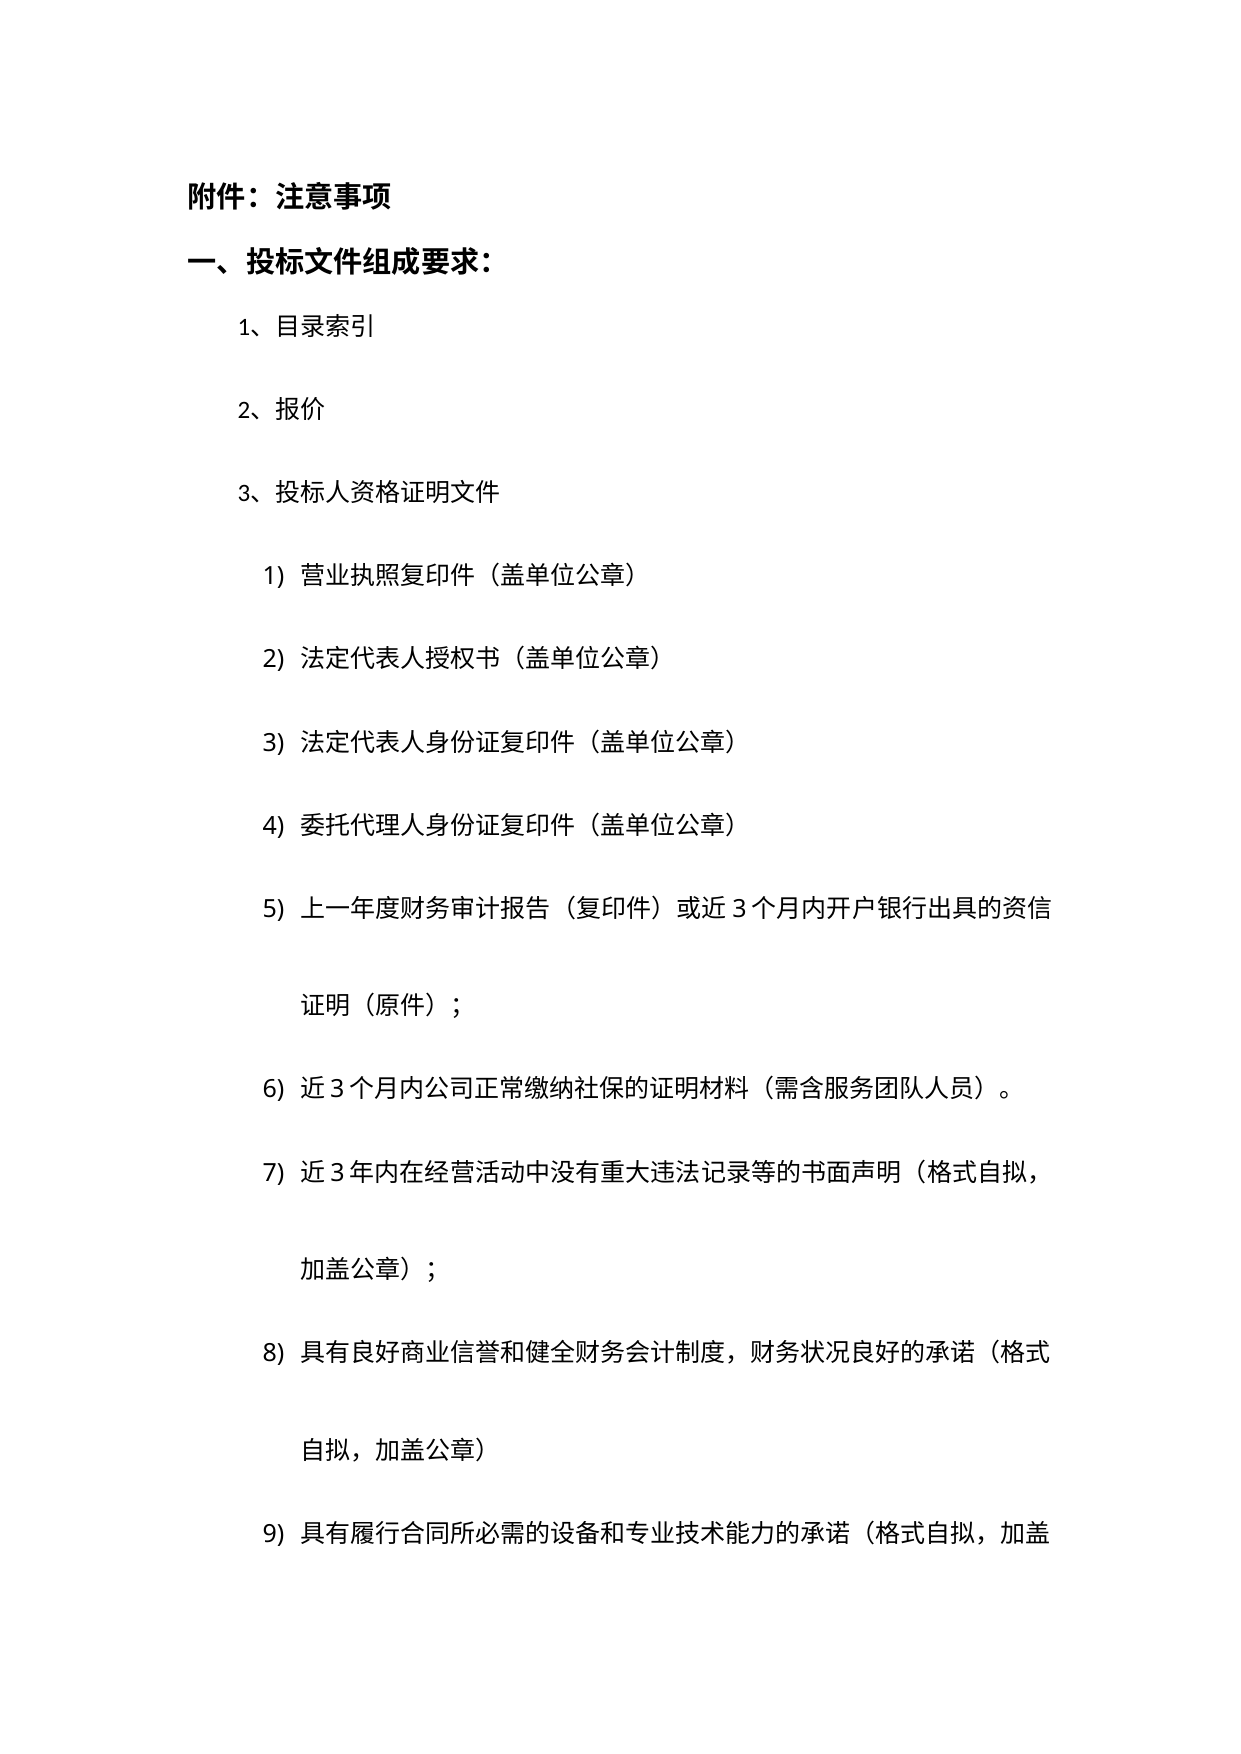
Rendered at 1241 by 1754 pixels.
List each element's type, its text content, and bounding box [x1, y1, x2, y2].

list 委托代理人身份证复印件（盖单位公章） [262, 791, 1053, 856]
list 近3年内在经营活动中没有重大违法记录等的书面声明（格式自拟，加盖公章）； [262, 1138, 1053, 1300]
list 具有良好商业信誉和健全财务会计制度，财务状况良好的承诺（格式自拟，加盖公章） [262, 1318, 1053, 1481]
list 法定代表人授权书（盖单位公章） [262, 624, 1053, 689]
list 上一年度财务审计报告（复印件）或近3个月内开户银行出具的资信证明（原件）； [262, 874, 1053, 1036]
list 法定代表人身份证复印件（盖单位公章） [262, 708, 1053, 773]
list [262, 1499, 1053, 1564]
list 近3个月内公司正常缴纳社保的证明材料（需含服务团队人员）。 [262, 1054, 1053, 1119]
list 营业执照复印件（盖单位公章） [262, 541, 1053, 606]
text 附件：注意事项 [187, 162, 1053, 227]
text 一、投标文件组成要求： [187, 227, 1053, 292]
text 3、投标人资格证明文件 [187, 458, 1053, 523]
text 2、报价 [187, 375, 1053, 440]
text 1、目录索引 [187, 292, 1053, 357]
